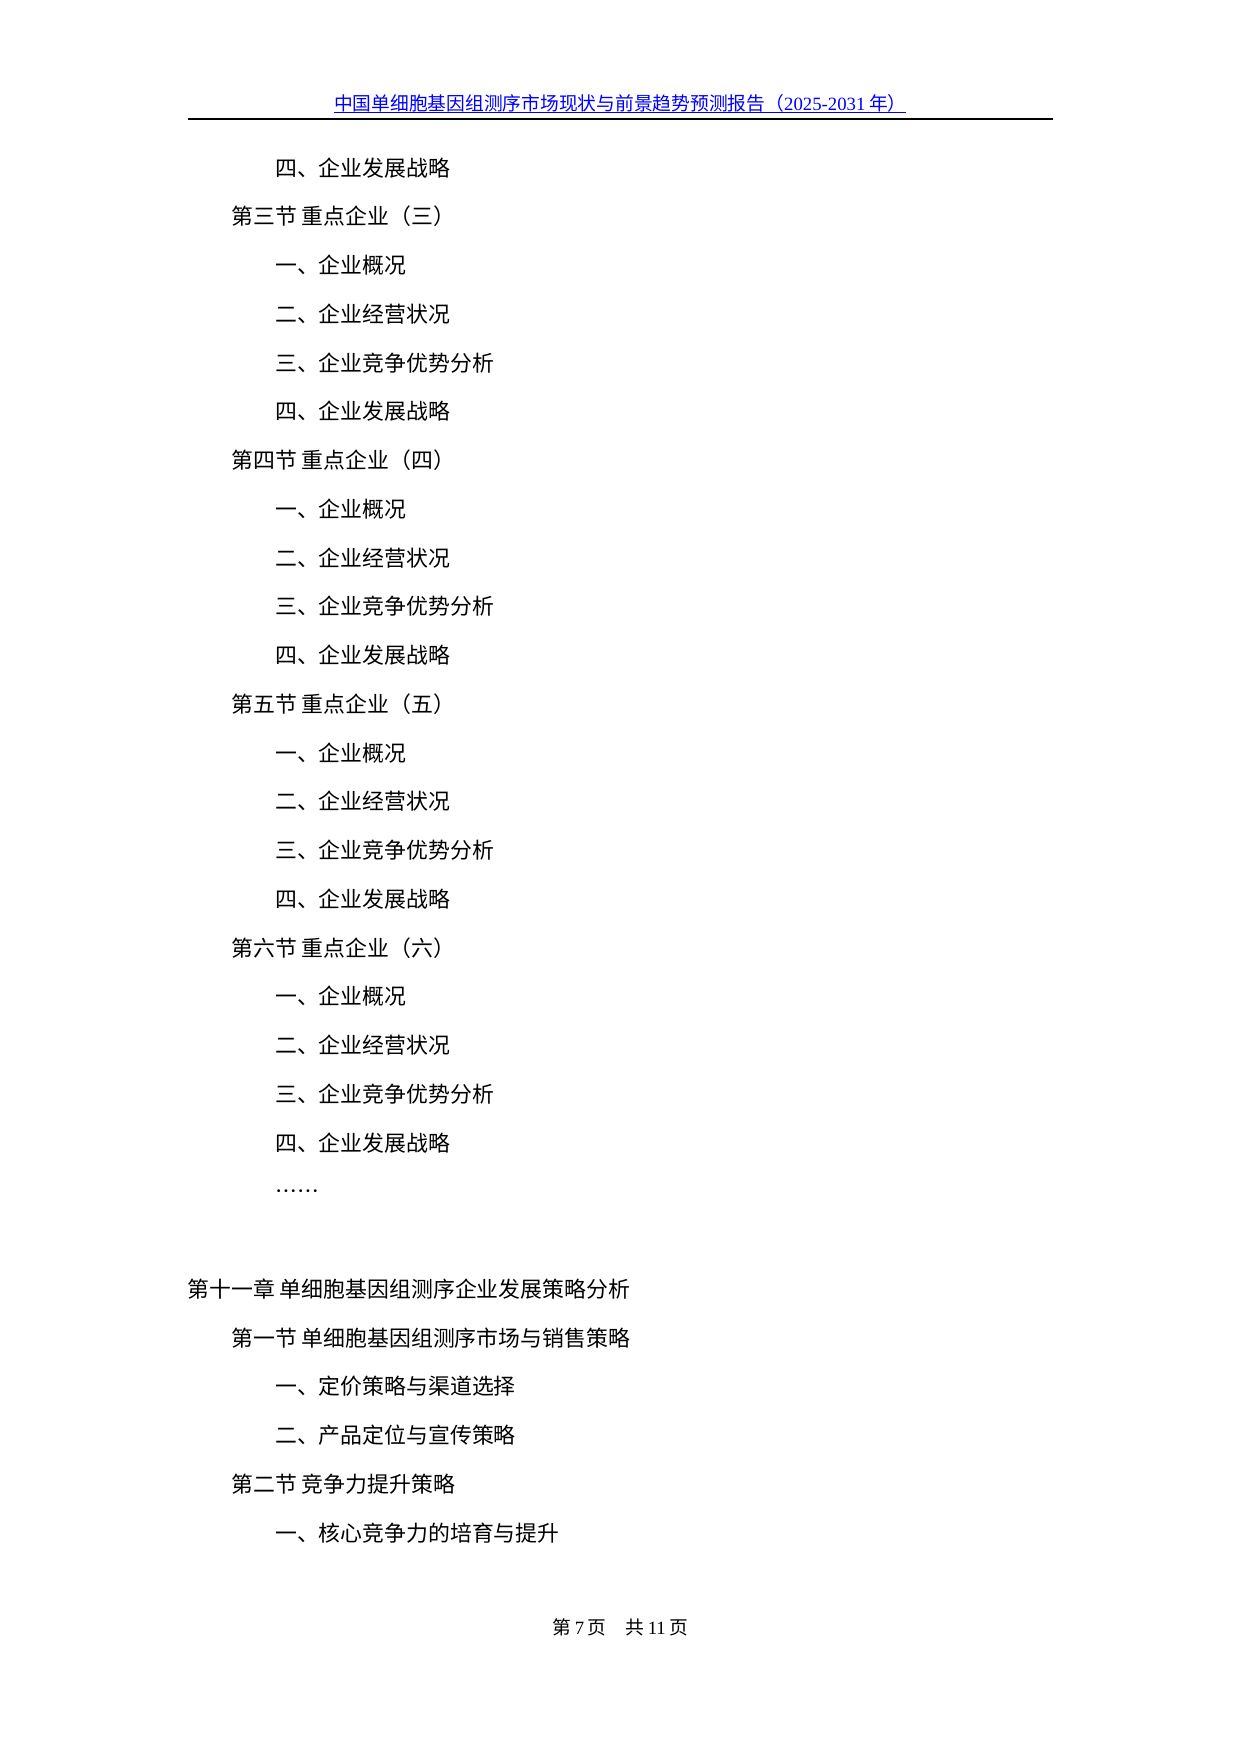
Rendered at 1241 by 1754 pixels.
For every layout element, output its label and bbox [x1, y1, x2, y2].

text [187, 150, 1053, 1548]
